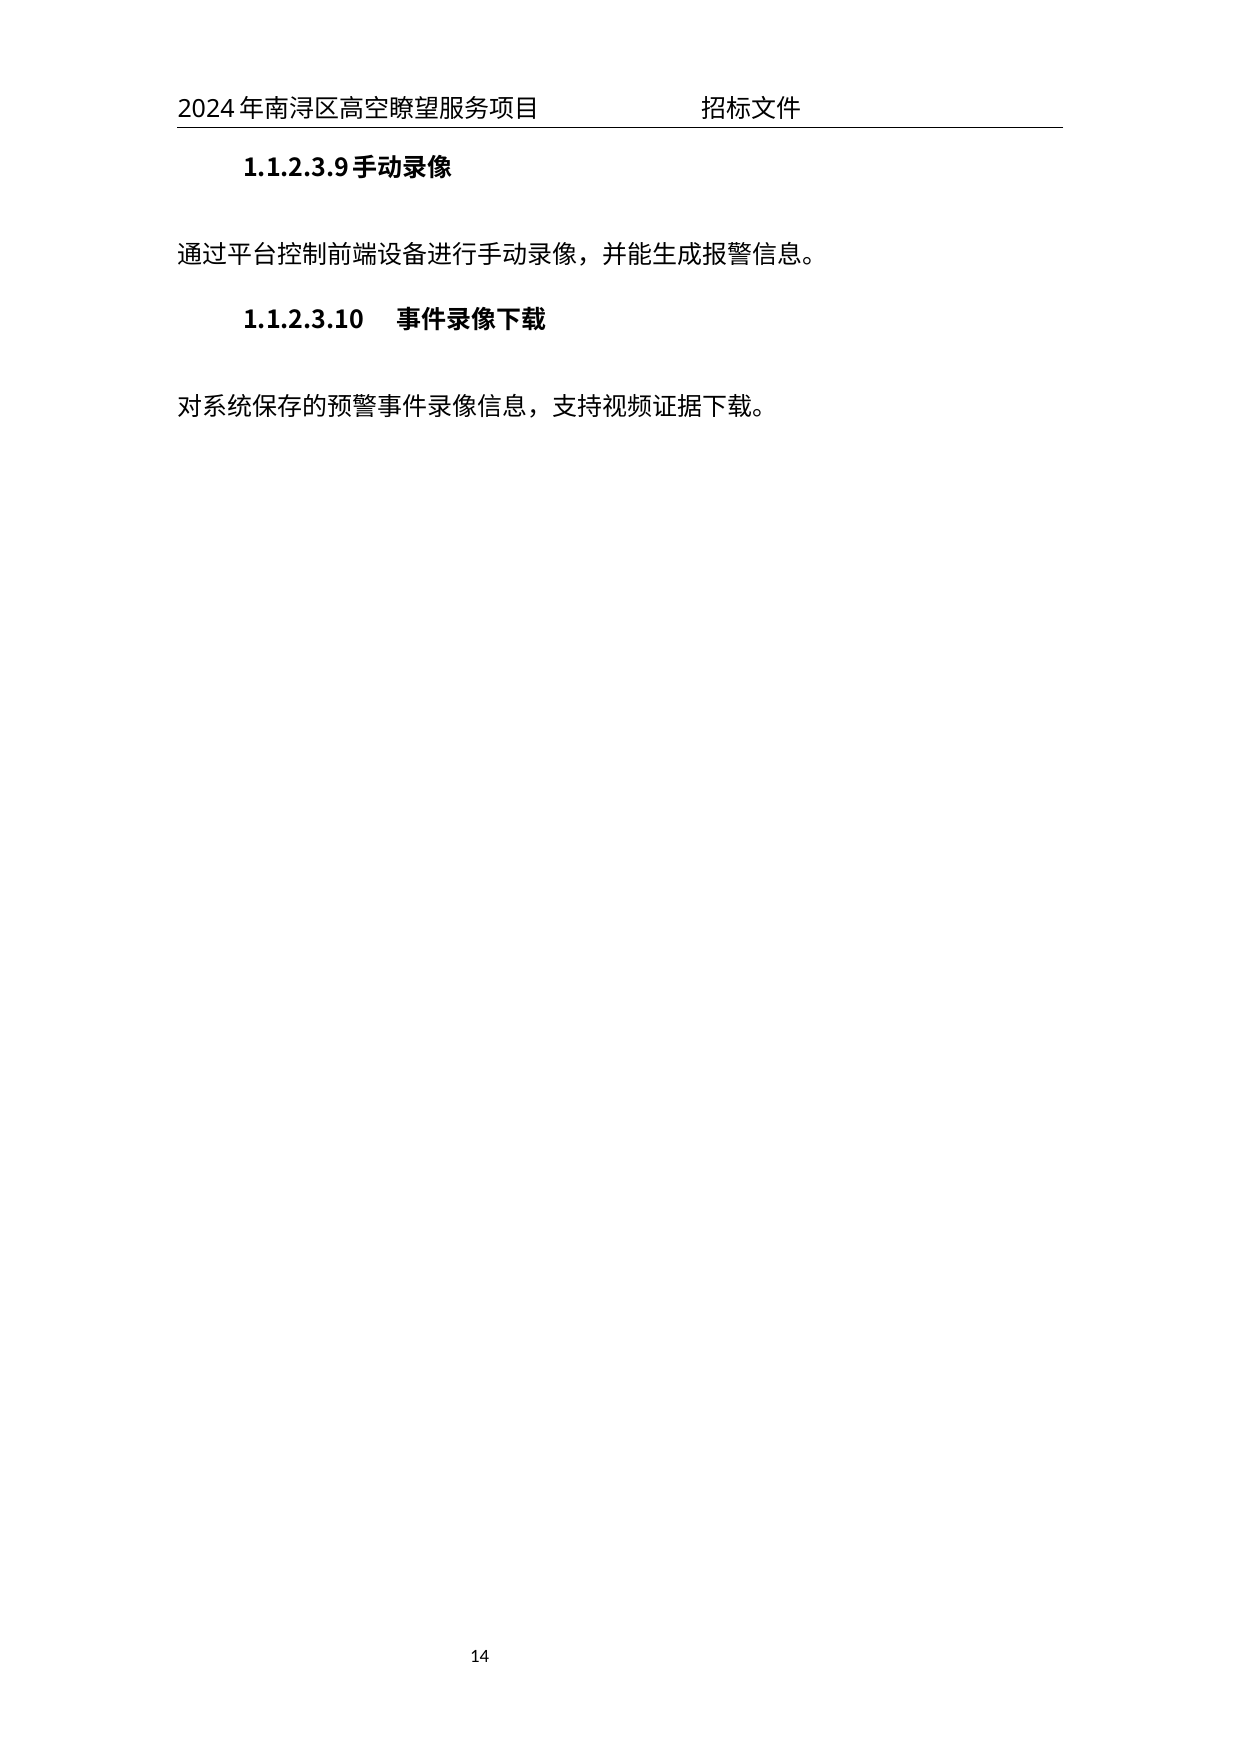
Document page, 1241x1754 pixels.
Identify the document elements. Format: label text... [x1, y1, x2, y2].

text 对系统保存的预警事件录像信息，支持视频证据下载。 [177, 386, 1063, 423]
text 通过平台控制前端设备进行手动录像，并能生成报警信息。 [177, 234, 1063, 271]
list 事件录像下载 [243, 300, 1063, 336]
list 手动录像 [243, 148, 1063, 184]
